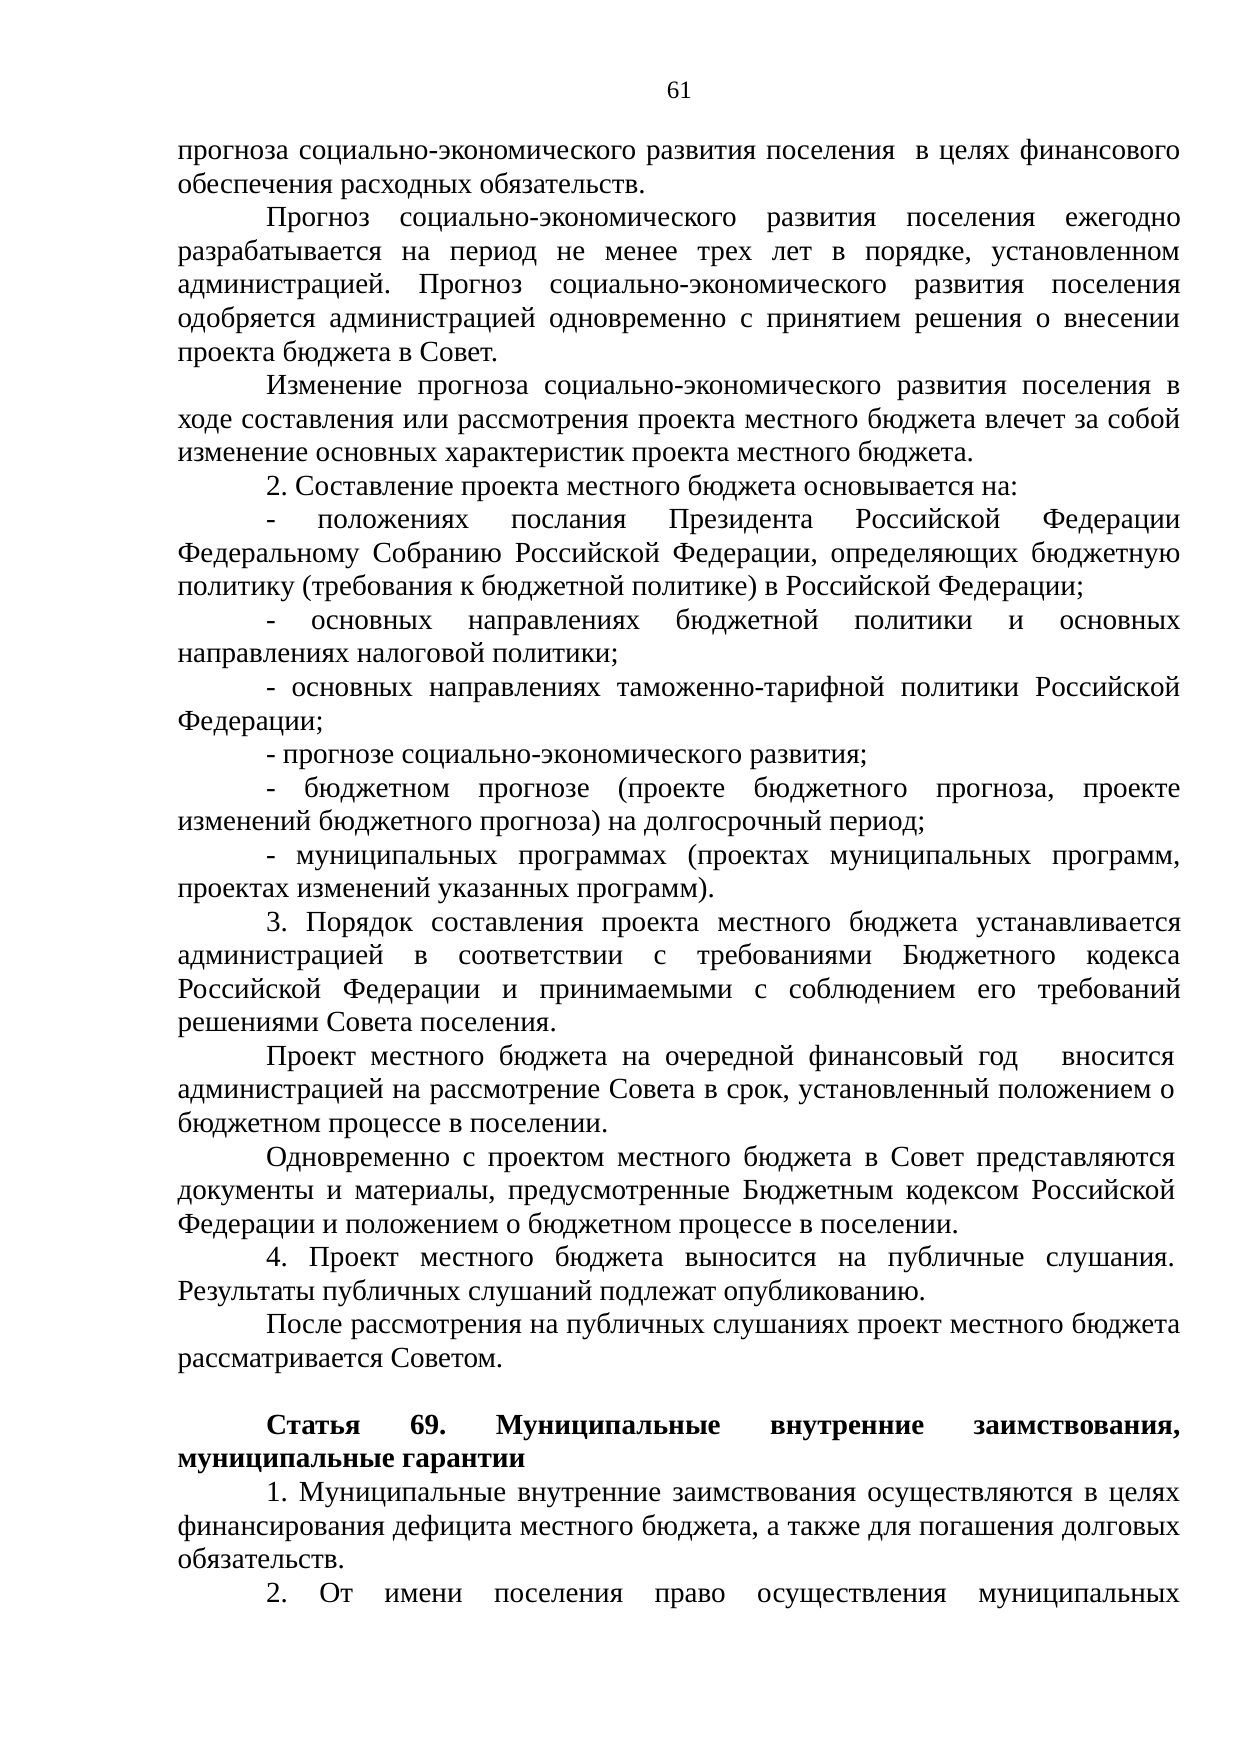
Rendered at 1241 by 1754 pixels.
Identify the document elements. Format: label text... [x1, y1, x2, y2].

text - муниципальных программах (проектах муниципальных программ, проектах изменений указанных программ). [177, 837, 1181, 904]
text 2. Составление проекта местного бюджета основывается на: [177, 468, 1181, 501]
text 4. Проект местного бюджета выносится на публичные слушания. Результаты публичных слушаний подлежат опубликованию. [177, 1239, 1176, 1306]
text Одновременно с проектом местного бюджета в Совет представляются документы и материалы, предусмотренные Бюджетным кодексом Российской Федерации и положением о бюджетном процессе в поселении. [177, 1139, 1176, 1239]
text Статья 69. Муниципальные внутренние заимствования, муниципальные гарантии [177, 1407, 1181, 1474]
text 3. Порядок составления проекта местного бюджета устанавливается администрацией в соответствии с требованиями Бюджетного кодекса Российской Федерации и принимаемыми с соблюдением его требований решениями Совета поселения. [177, 904, 1181, 1038]
text 1. Муниципальные внутренние заимствования осуществляются в целях финансирования дефицита местного бюджета, а также для погашения долговых обязательств. [177, 1474, 1181, 1575]
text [177, 132, 1181, 199]
text Прогноз социально-экономического развития поселения ежегодно разрабатывается на период не менее трех лет в порядке, установленном администрацией. Прогноз социально-экономического развития поселения одобряется администрацией одновременно с принятием решения о внесении проекта бюджета в Совет. [177, 199, 1181, 367]
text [177, 1575, 1181, 1608]
text После рассмотрения на публичных слушаниях проект местного бюджета рассматривается Советом. [177, 1306, 1181, 1373]
text Проект местного бюджета на очередной финансовый год вносится администрацией на рассмотрение Совета в срок, установленный положением о бюджетном процессе в поселении. [177, 1038, 1176, 1139]
text Изменение прогноза социально-экономического развития поселения в ходе составления или рассмотрения проекта местного бюджета влечет за собой изменение основных характеристик проекта местного бюджета. [177, 367, 1181, 468]
text - основных направлениях таможенно-тарифной политики Российской Федерации; [177, 669, 1181, 736]
text - прогнозе социально-экономического развития; [177, 736, 1181, 770]
text - положениях послания Президента Российской Федерации Федеральному Собранию Российской Федерации, определяющих бюджетную политику (требования к бюджетной политике) в Российской Федерации; [177, 501, 1181, 602]
text - бюджетном прогнозе (проекте бюджетного прогноза, проекте изменений бюджетного прогноза) на долгосрочный период; [177, 770, 1181, 837]
text - основных направлениях бюджетной политики и основных направлениях налоговой политики; [177, 602, 1181, 669]
